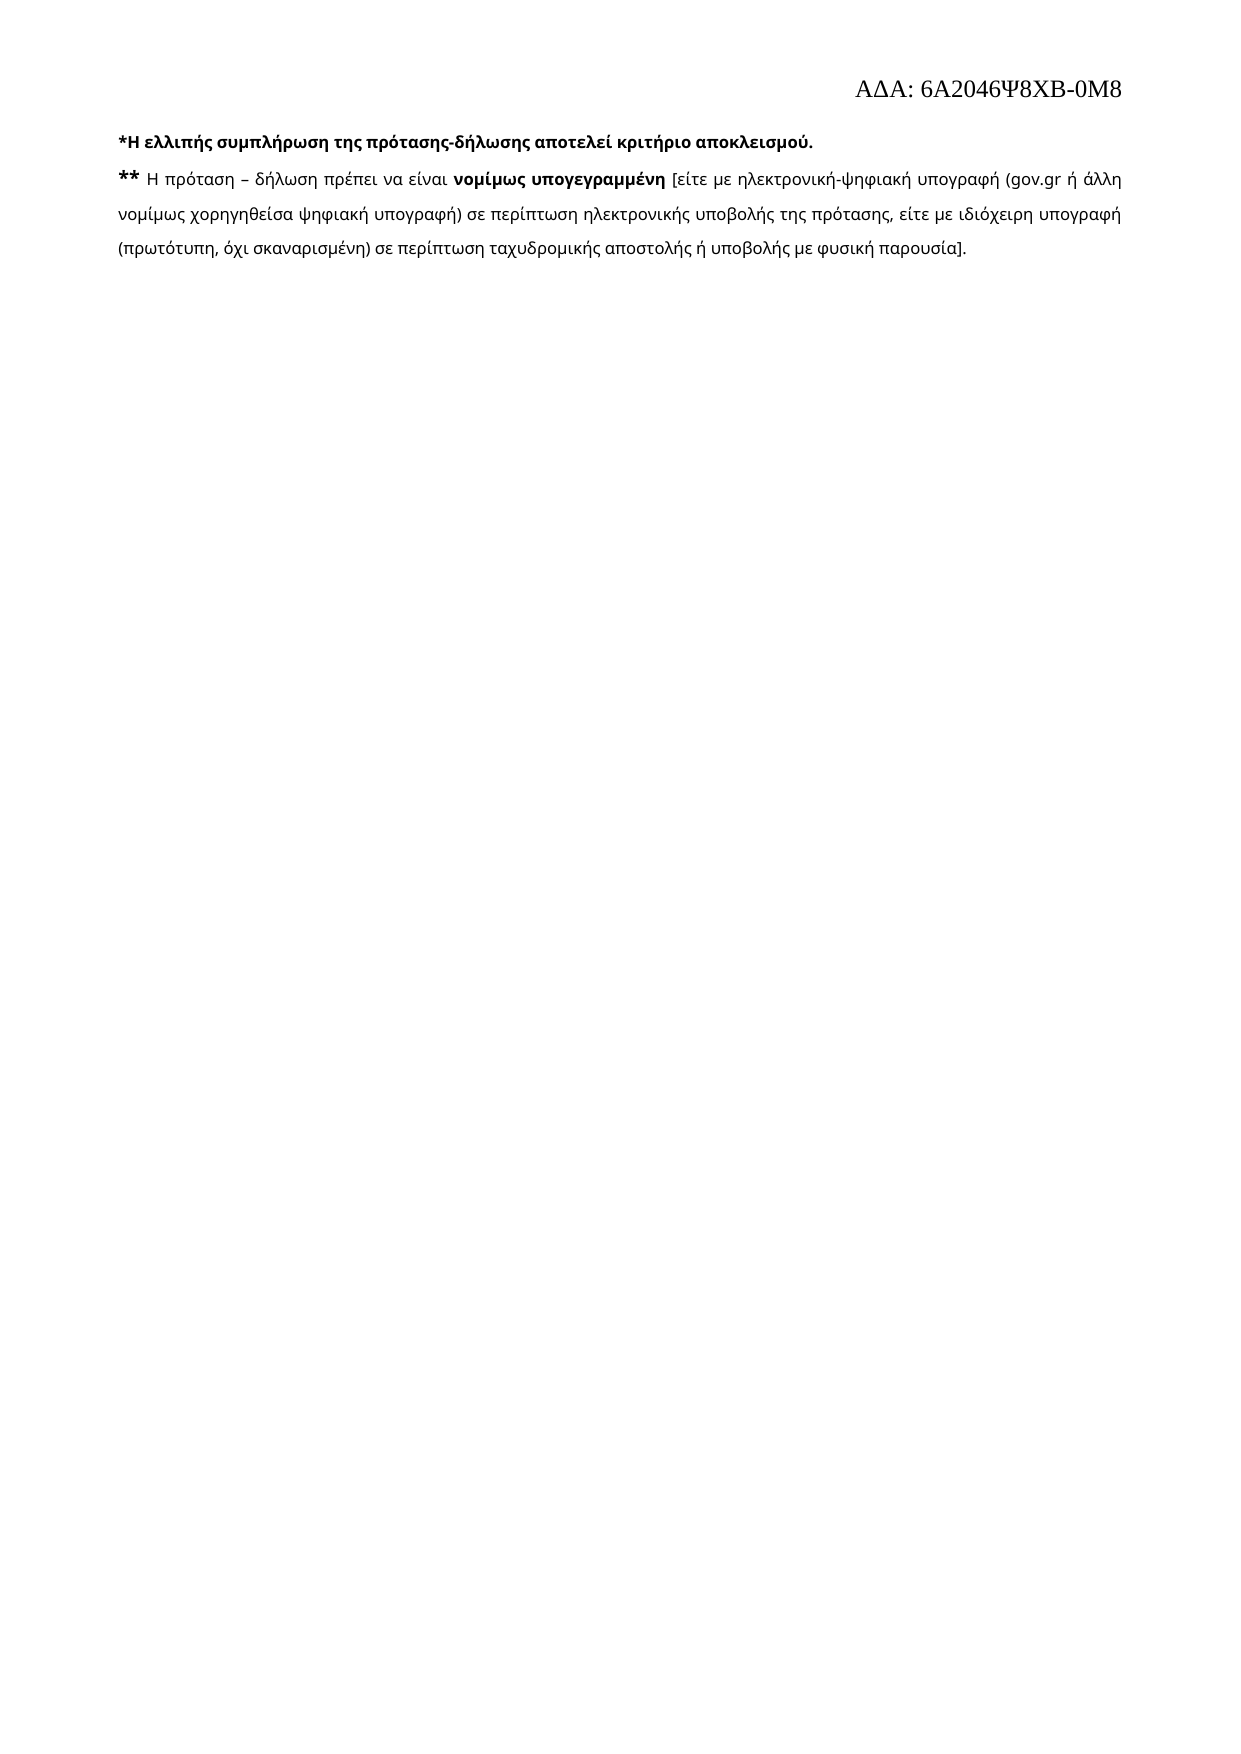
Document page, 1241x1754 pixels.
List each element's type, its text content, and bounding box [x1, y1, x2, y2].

text ** Η πρόταση – δήλωση πρέπει να είναι νομίμως υπογεγραμμένη [είτε με ηλεκτρονική-ψηφιακή υπογραφή (gov.gr ή άλλη νομίμως χορηγηθείσα ψηφιακή υπογραφή) σε περίπτωση ηλεκτρονικής υποβολής της πρότασης, είτε με ιδιόχειρη υπογραφή (πρωτότυπη, όχι σκαναρισμένη) σε περίπτωση ταχυδρομικής αποστολής ή υποβολής με φυσική παρουσία]. [118, 164, 1122, 259]
text *Η ελλιπής συμπλήρωση της πρότασης-δήλωσης αποτελεί κριτήριο αποκλεισμού. [118, 130, 1122, 153]
